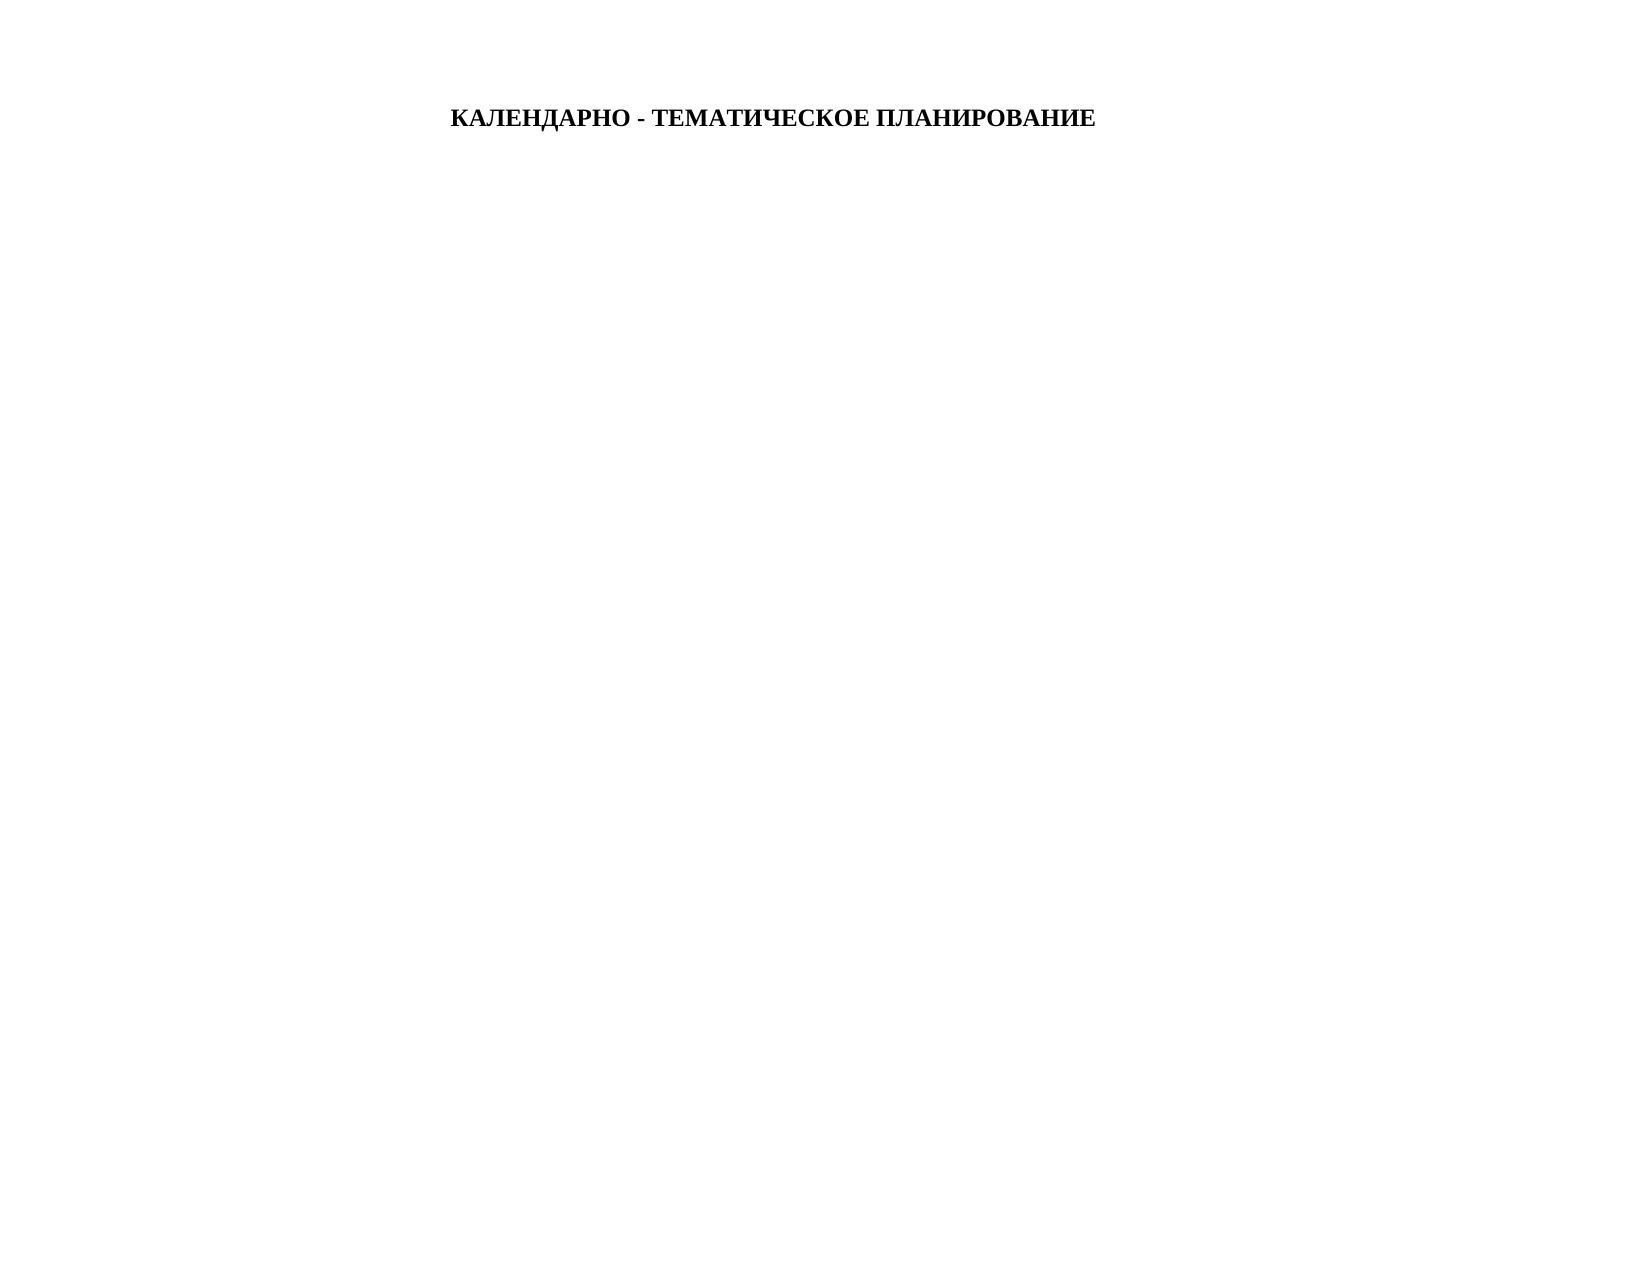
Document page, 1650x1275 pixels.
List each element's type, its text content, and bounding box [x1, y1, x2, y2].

text календарно - Тематическое планирование [15, 103, 1532, 132]
